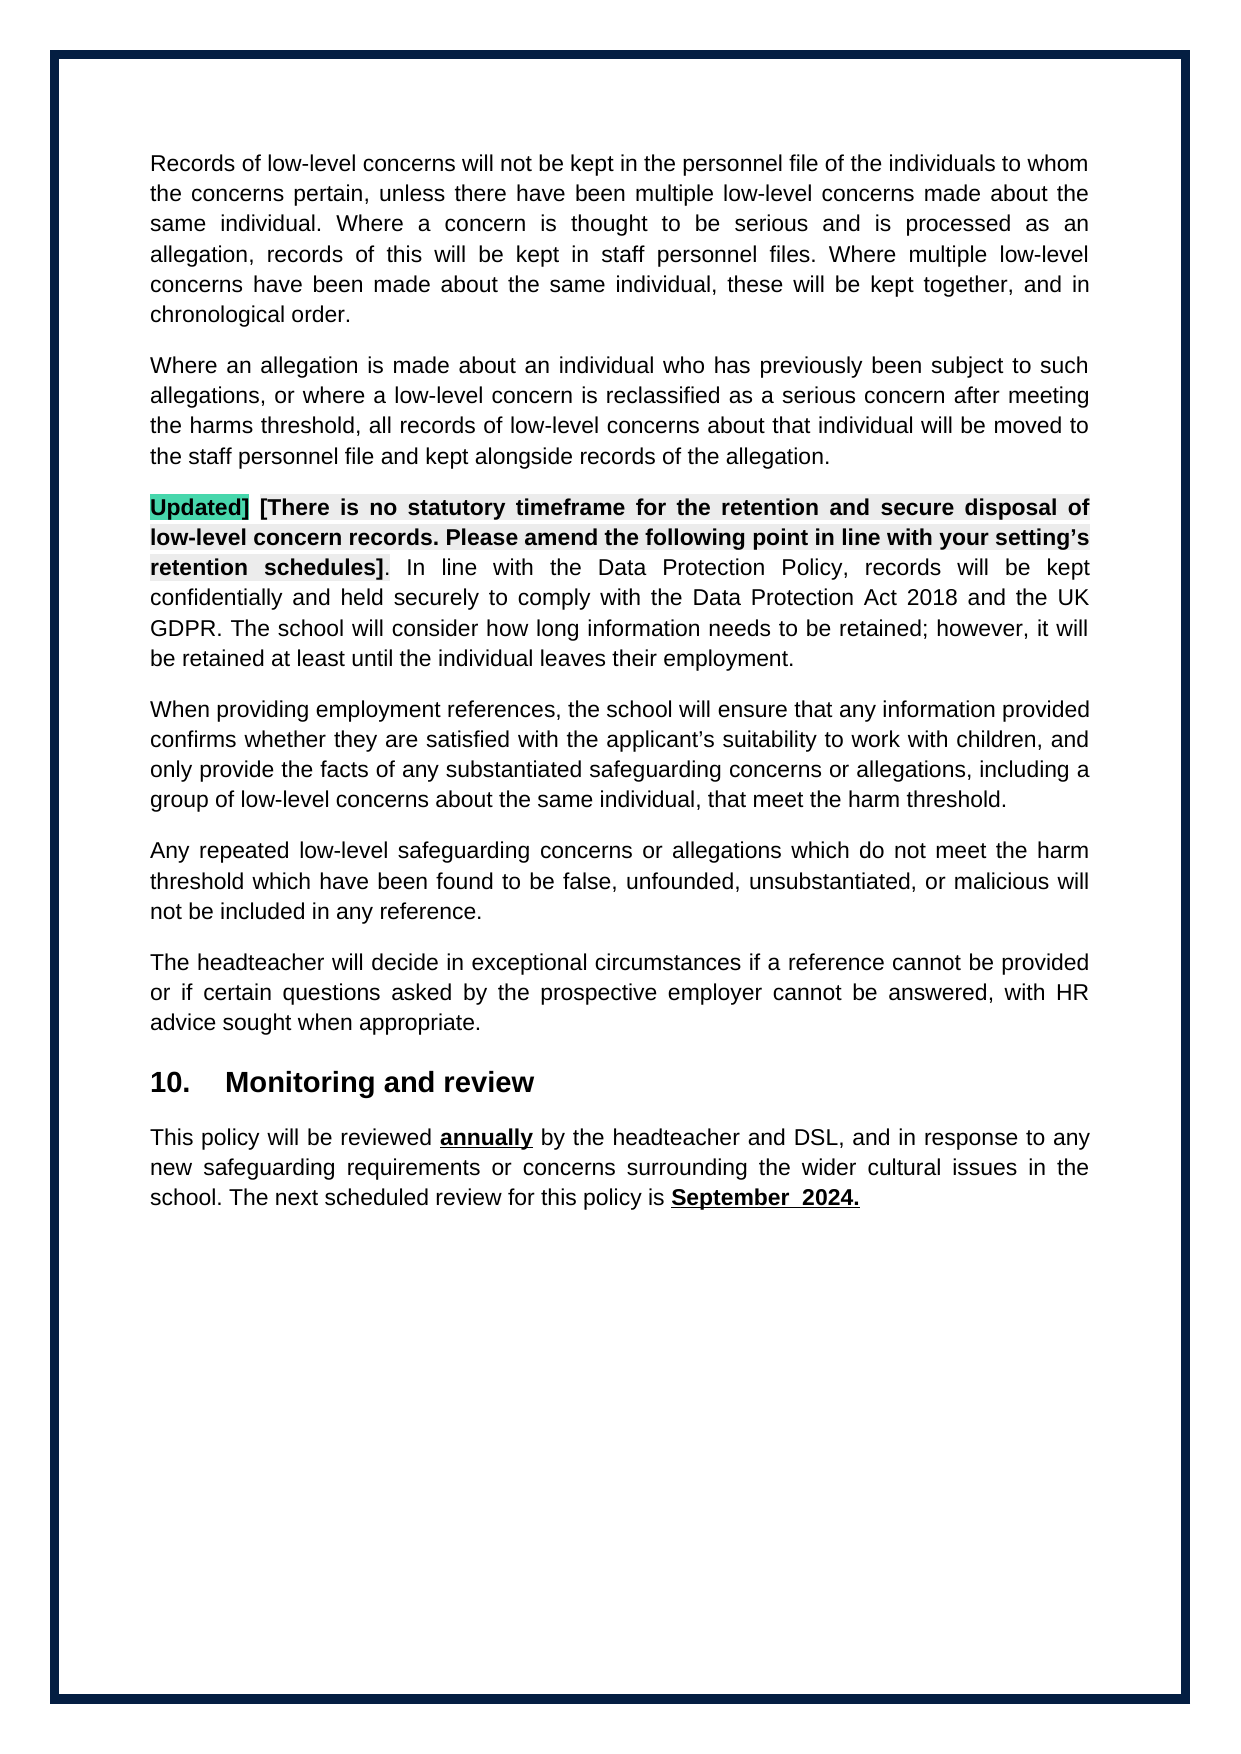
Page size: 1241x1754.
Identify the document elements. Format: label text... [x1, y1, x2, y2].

text This policy will be reviewed annually by the headteacher and DSL, and in response to any new safeguarding requirements or concerns surrounding the wider cultural issues in the school. The next scheduled review for this policy is September 2024. [150, 1124, 1090, 1211]
text Records of low-level concerns will not be kept in the personnel file of the individuals to whom the concerns pertain, unless there have been multiple low-level concerns made about the same individual. Where a concern is thought to be serious and is processed as an allegation, records of this will be kept in staff personnel files. Where multiple low-level concerns have been made about the same individual, these will be kept together, and in chronological order. [150, 150, 1090, 327]
subtitle Monitoring and review [150, 1064, 1090, 1098]
text Any repeated low-level safeguarding concerns or allegations which do not meet the harm threshold which have been found to be false, unfounded, unsubstantiated, or malicious will not be included in any reference. [150, 837, 1090, 924]
text Where an allegation is made about an individual who has previously been subject to such allegations, or where a low-level concern is reclassified as a serious concern after meeting the harms threshold, all records of low-level concerns about that individual will be moved to the staff personnel file and kept alongside records of the allegation. [150, 352, 1090, 469]
text Updated] [There is no statutory timeframe for the retention and secure disposal of low-level concern records. Please amend the following point in line with your setting’s retention schedules]. In line with the Data Protection Policy, records will be kept confidentially and held securely to comply with the Data Protection Act 2018 and the UK GDPR. The school will consider how long information needs to be retained; however, it will be retained at least until the individual leaves their employment. [150, 550, 1090, 671]
text When providing employment references, the school will ensure that any information provided confirms whether they are satisfied with the applicant’s suitability to work with children, and only provide the facts of any substantiated safeguarding concerns or allegations, including a group of low-level concerns about the same individual, that meet the harm threshold. [150, 696, 1090, 813]
text The headteacher will decide in exceptional circumstances if a reference cannot be provided or if certain questions asked by the prospective employer cannot be answered, with HR advice sought when appropriate. [150, 949, 1090, 1036]
